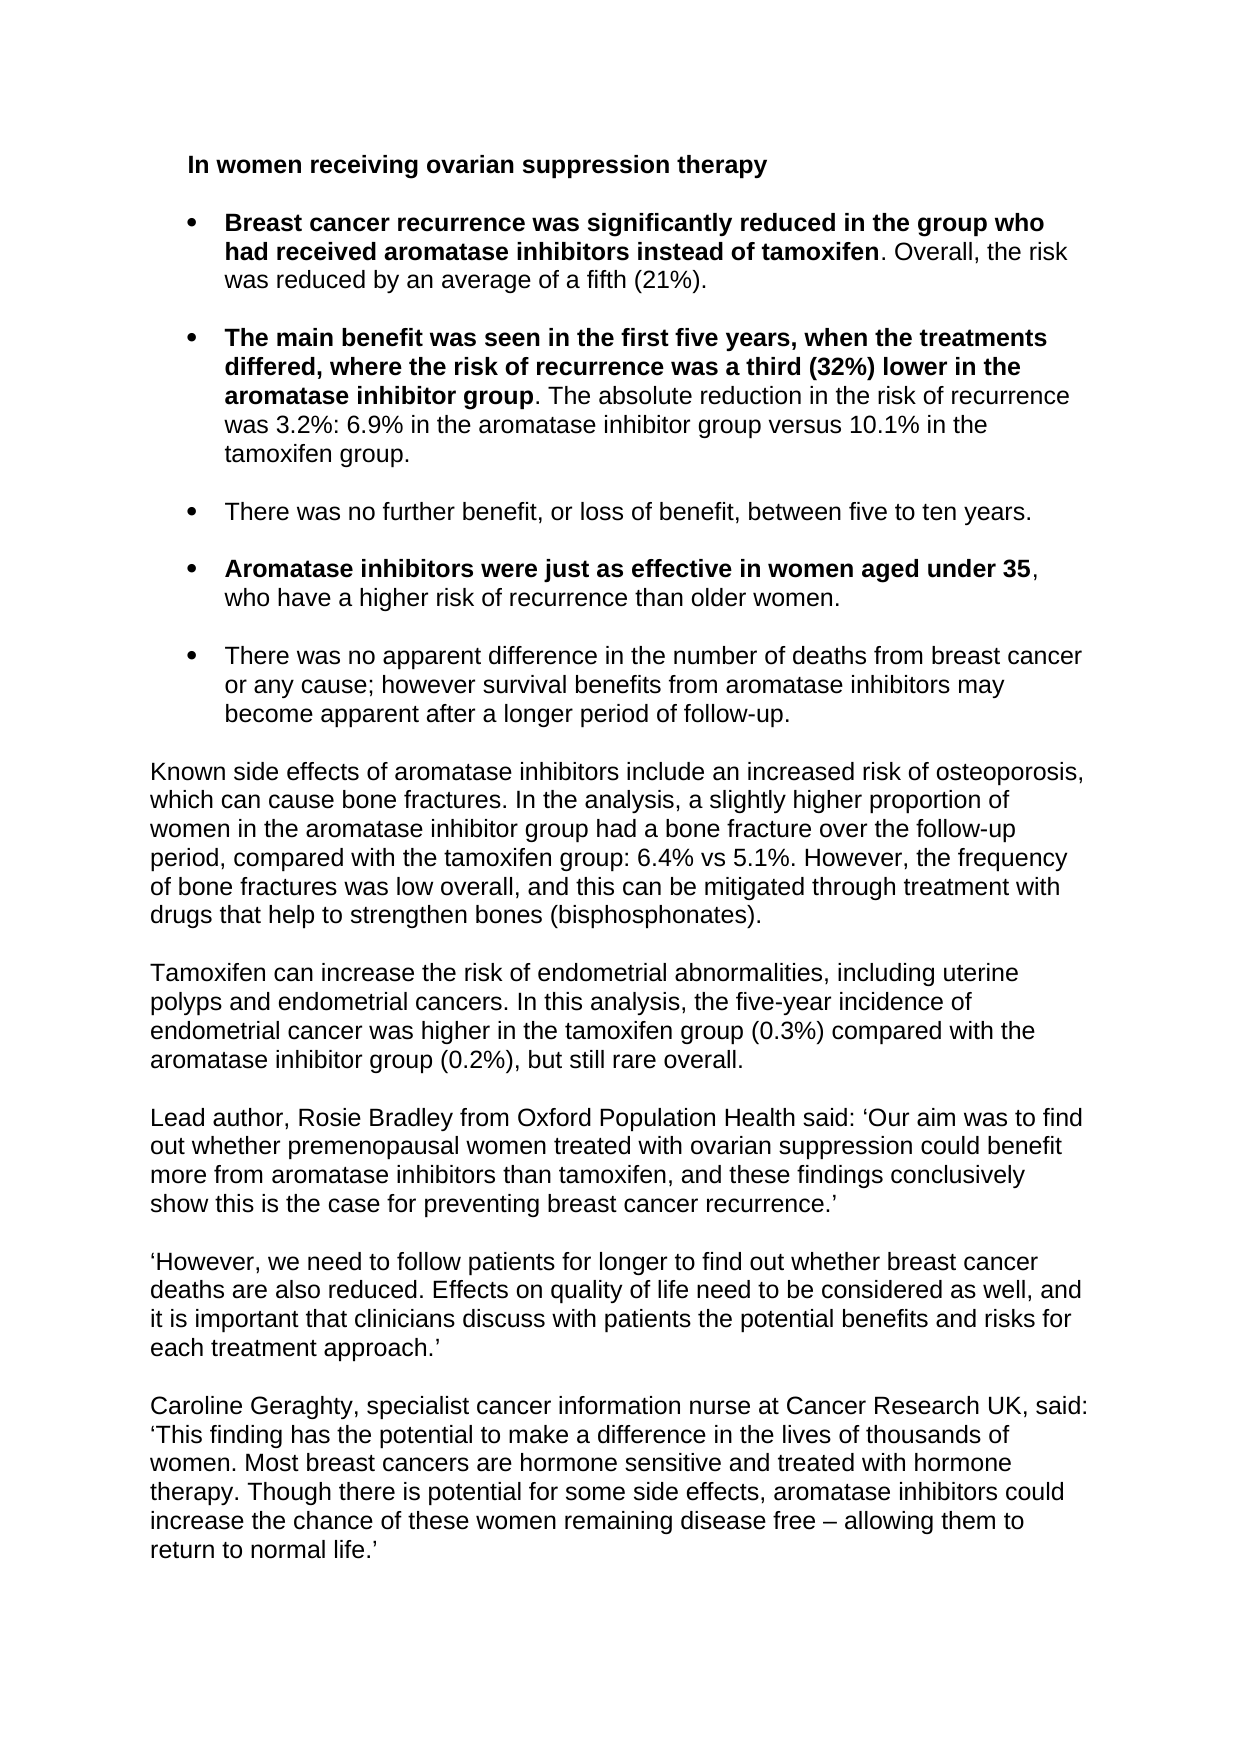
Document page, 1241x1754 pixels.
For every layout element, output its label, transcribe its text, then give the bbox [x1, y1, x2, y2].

list Breast cancer recurrence was significantly reduced in the group who had received aromatase inhibitors instead of tamoxifen. Overall, the risk was reduced by an average of a fifth (21%). [187, 208, 1090, 294]
text ‘However, we need to follow patients for longer to find out whether breast cancer deaths are also reduced. Effects on quality of life need to be considered as well, and it is important that clinicians discuss with patients the potential benefits and risks for each treatment approach.’ [150, 1247, 1090, 1362]
list There was no apparent difference in the number of deaths from breast cancer or any cause; however survival benefits from aromatase inhibitors may become apparent after a longer period of follow-up. [187, 641, 1090, 728]
text Caroline Geraghty, specialist cancer information nurse at Cancer Research UK, said: ‘This finding has the potential to make a difference in the lives of thousands of women. Most breast cancers are hormone sensitive and treated with hormone therapy. Though there is potential for some side effects, aromatase inhibitors could increase the chance of these women remaining disease free – allowing them to return to normal life.’ [150, 1391, 1090, 1563]
text Lead author, Rosie Bradley from Oxford Population Health said: ‘Our aim was to find out whether premenopausal women treated with ovarian suppression could benefit more from aromatase inhibitors than tamoxifen, and these findings conclusively show this is the case for preventing breast cancer recurrence.’ [150, 1103, 1090, 1218]
text Known side effects of aromatase inhibitors include an increased risk of osteoporosis, which can cause bone fractures. In the analysis, a slightly higher proportion of women in the aromatase inhibitor group had a bone fracture over the follow-up period, compared with the tamoxifen group: 6.4% vs 5.1%. However, the frequency of bone fractures was low overall, and this can be mitigated through treatment with drugs that help to strengthen bones (bisphosphonates). [150, 757, 1090, 929]
text In women receiving ovarian suppression therapy [187, 150, 1090, 179]
list There was no further benefit, or loss of benefit, between five to ten years. [187, 496, 1090, 525]
text Tamoxifen can increase the risk of endometrial abnormalities, including uterine polyps and endometrial cancers. In this analysis, the five-year incidence of endometrial cancer was higher in the tamoxifen group (0.3%) compared with the aromatase inhibitor group (0.2%), but still rare overall. [150, 958, 1090, 1073]
list Aromatase inhibitors were just as effective in women aged under 35, who have a higher risk of recurrence than older women. [187, 554, 1090, 612]
list The main benefit was seen in the first five years, when the treatments differed, where the risk of recurrence was a third (32%) lower in the aromatase inhibitor group. The absolute reduction in the risk of recurrence was 3.2%: 6.9% in the aromatase inhibitor group versus 10.1% in the tamoxifen group. [187, 323, 1090, 467]
